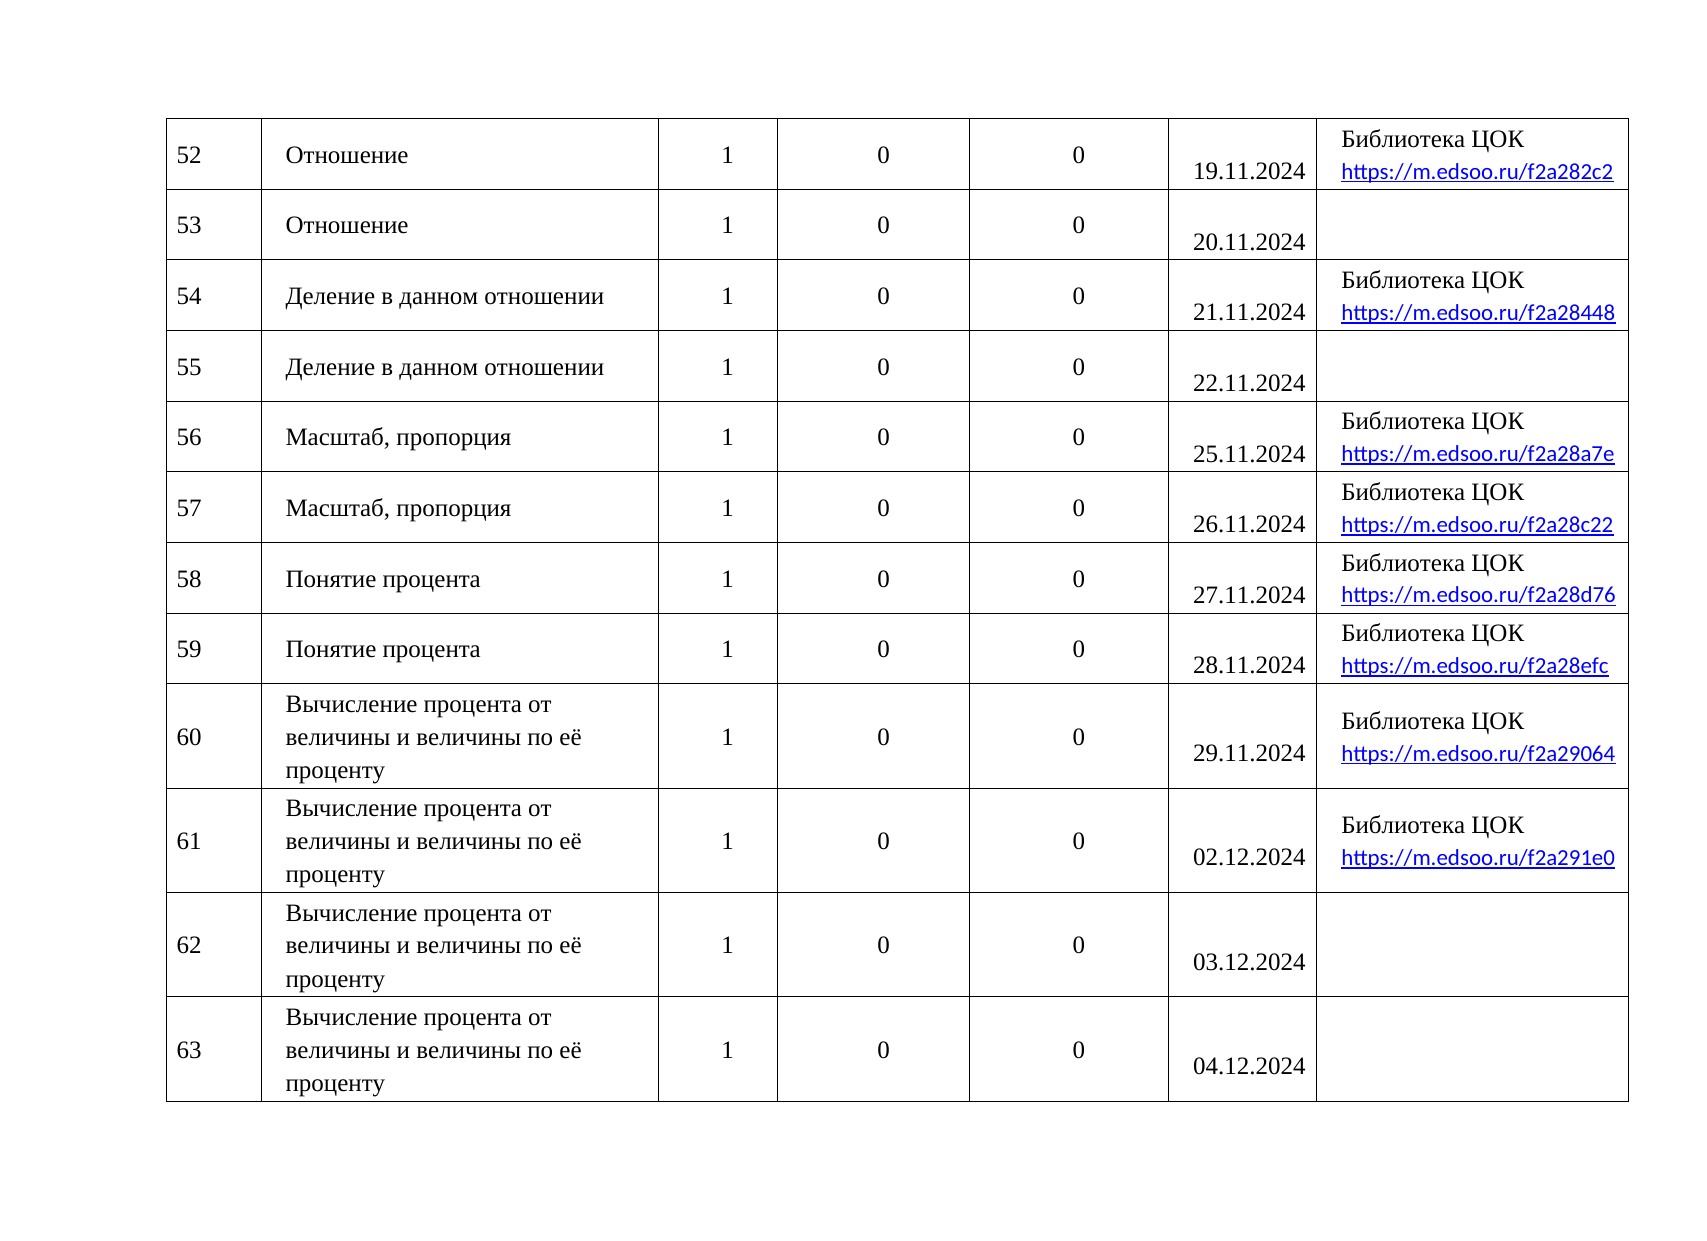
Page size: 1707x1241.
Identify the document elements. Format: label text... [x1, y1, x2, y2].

table_cell 0 [778, 789, 969, 892]
table_cell 0 [778, 190, 969, 259]
table_cell 0 [778, 260, 969, 330]
table_cell Масштаб, пропорция [262, 402, 658, 471]
table_cell 0 [970, 402, 1168, 471]
table_cell 52 [167, 119, 261, 189]
table_cell 0 [970, 789, 1168, 892]
table_cell 0 [778, 119, 969, 189]
table_cell 55 [167, 331, 261, 401]
table_cell 1 [659, 543, 777, 612]
table_cell 0 [778, 893, 969, 996]
table_cell 0 [970, 684, 1168, 787]
table_cell Библиотека ЦОК https://m.edsoo.ru/f2a282c2 [1317, 119, 1628, 189]
table_cell 53 [167, 190, 261, 259]
table_cell 0 [970, 997, 1168, 1101]
table_cell [1317, 997, 1628, 1101]
table_cell 0 [970, 472, 1168, 542]
table_cell Вычисление процента от величины и величины по её проценту [262, 893, 658, 996]
table_cell Деление в данном отношении [262, 331, 658, 401]
table_cell 20.11.2024 [1169, 190, 1316, 259]
table_cell Понятие процента [262, 614, 658, 683]
table_cell 0 [970, 260, 1168, 330]
table_cell [1317, 893, 1628, 996]
table_cell 1 [659, 190, 777, 259]
table_cell 1 [659, 472, 777, 542]
table_cell 57 [167, 472, 261, 542]
table_cell 0 [970, 119, 1168, 189]
table_cell Библиотека ЦОК https://m.edsoo.ru/f2a28c22 [1317, 472, 1628, 542]
table_cell 58 [167, 543, 261, 612]
table_cell 02.12.2024 [1169, 789, 1316, 892]
table_cell 0 [778, 543, 969, 612]
table_cell 0 [778, 331, 969, 401]
table_cell Вычисление процента от величины и величины по её проценту [262, 789, 658, 892]
table_cell Вычисление процента от величины и величины по её проценту [262, 997, 658, 1101]
table_cell 59 [167, 614, 261, 683]
table_cell [1317, 331, 1628, 401]
table_cell Отношение [262, 119, 658, 189]
table_cell 21.11.2024 [1169, 260, 1316, 330]
table_cell 56 [167, 402, 261, 471]
table_cell 04.12.2024 [1169, 997, 1316, 1101]
table_cell Отношение [262, 190, 658, 259]
table_cell 1 [659, 893, 777, 996]
table_cell Библиотека ЦОК https://m.edsoo.ru/f2a28448 [1317, 260, 1628, 330]
table_cell Понятие процента [262, 543, 658, 612]
table_cell Библиотека ЦОК https://m.edsoo.ru/f2a28a7e [1317, 402, 1628, 471]
table_cell Деление в данном отношении [262, 260, 658, 330]
table_cell Библиотека ЦОК https://m.edsoo.ru/f2a28d76 [1317, 543, 1628, 612]
table_cell 28.11.2024 [1169, 614, 1316, 683]
table_cell 27.11.2024 [1169, 543, 1316, 612]
table_cell Библиотека ЦОК https://m.edsoo.ru/f2a28efc [1317, 614, 1628, 683]
table_cell 0 [778, 472, 969, 542]
table_cell 0 [970, 331, 1168, 401]
table_cell [1317, 190, 1628, 259]
table_cell 22.11.2024 [1169, 331, 1316, 401]
table_cell 1 [659, 684, 777, 787]
table_cell 63 [167, 997, 261, 1101]
table_cell 0 [778, 402, 969, 471]
table_cell 0 [778, 614, 969, 683]
table_cell 1 [659, 614, 777, 683]
table_cell Масштаб, пропорция [262, 472, 658, 542]
table_cell 03.12.2024 [1169, 893, 1316, 996]
table_cell 0 [970, 614, 1168, 683]
table_cell 19.11.2024 [1169, 119, 1316, 189]
table_cell 0 [778, 684, 969, 787]
table_cell 0 [970, 543, 1168, 612]
table_cell 1 [659, 997, 777, 1101]
table_cell 61 [167, 789, 261, 892]
table_cell 29.11.2024 [1169, 684, 1316, 787]
table_cell 1 [659, 119, 777, 189]
table_cell 60 [167, 684, 261, 787]
table_cell 1 [659, 331, 777, 401]
table_cell 0 [970, 893, 1168, 996]
table_cell Вычисление процента от величины и величины по её проценту [262, 684, 658, 787]
table_cell 1 [659, 260, 777, 330]
table_cell 62 [167, 893, 261, 996]
table_cell Библиотека ЦОК https://m.edsoo.ru/f2a291e0 [1317, 789, 1628, 892]
table_cell 0 [970, 190, 1168, 259]
table_cell 1 [659, 789, 777, 892]
table_cell 0 [778, 997, 969, 1101]
table_cell 1 [659, 402, 777, 471]
table_cell 26.11.2024 [1169, 472, 1316, 542]
table_cell 54 [167, 260, 261, 330]
table_cell Библиотека ЦОК https://m.edsoo.ru/f2a29064 [1317, 684, 1628, 787]
table_cell 25.11.2024 [1169, 402, 1316, 471]
